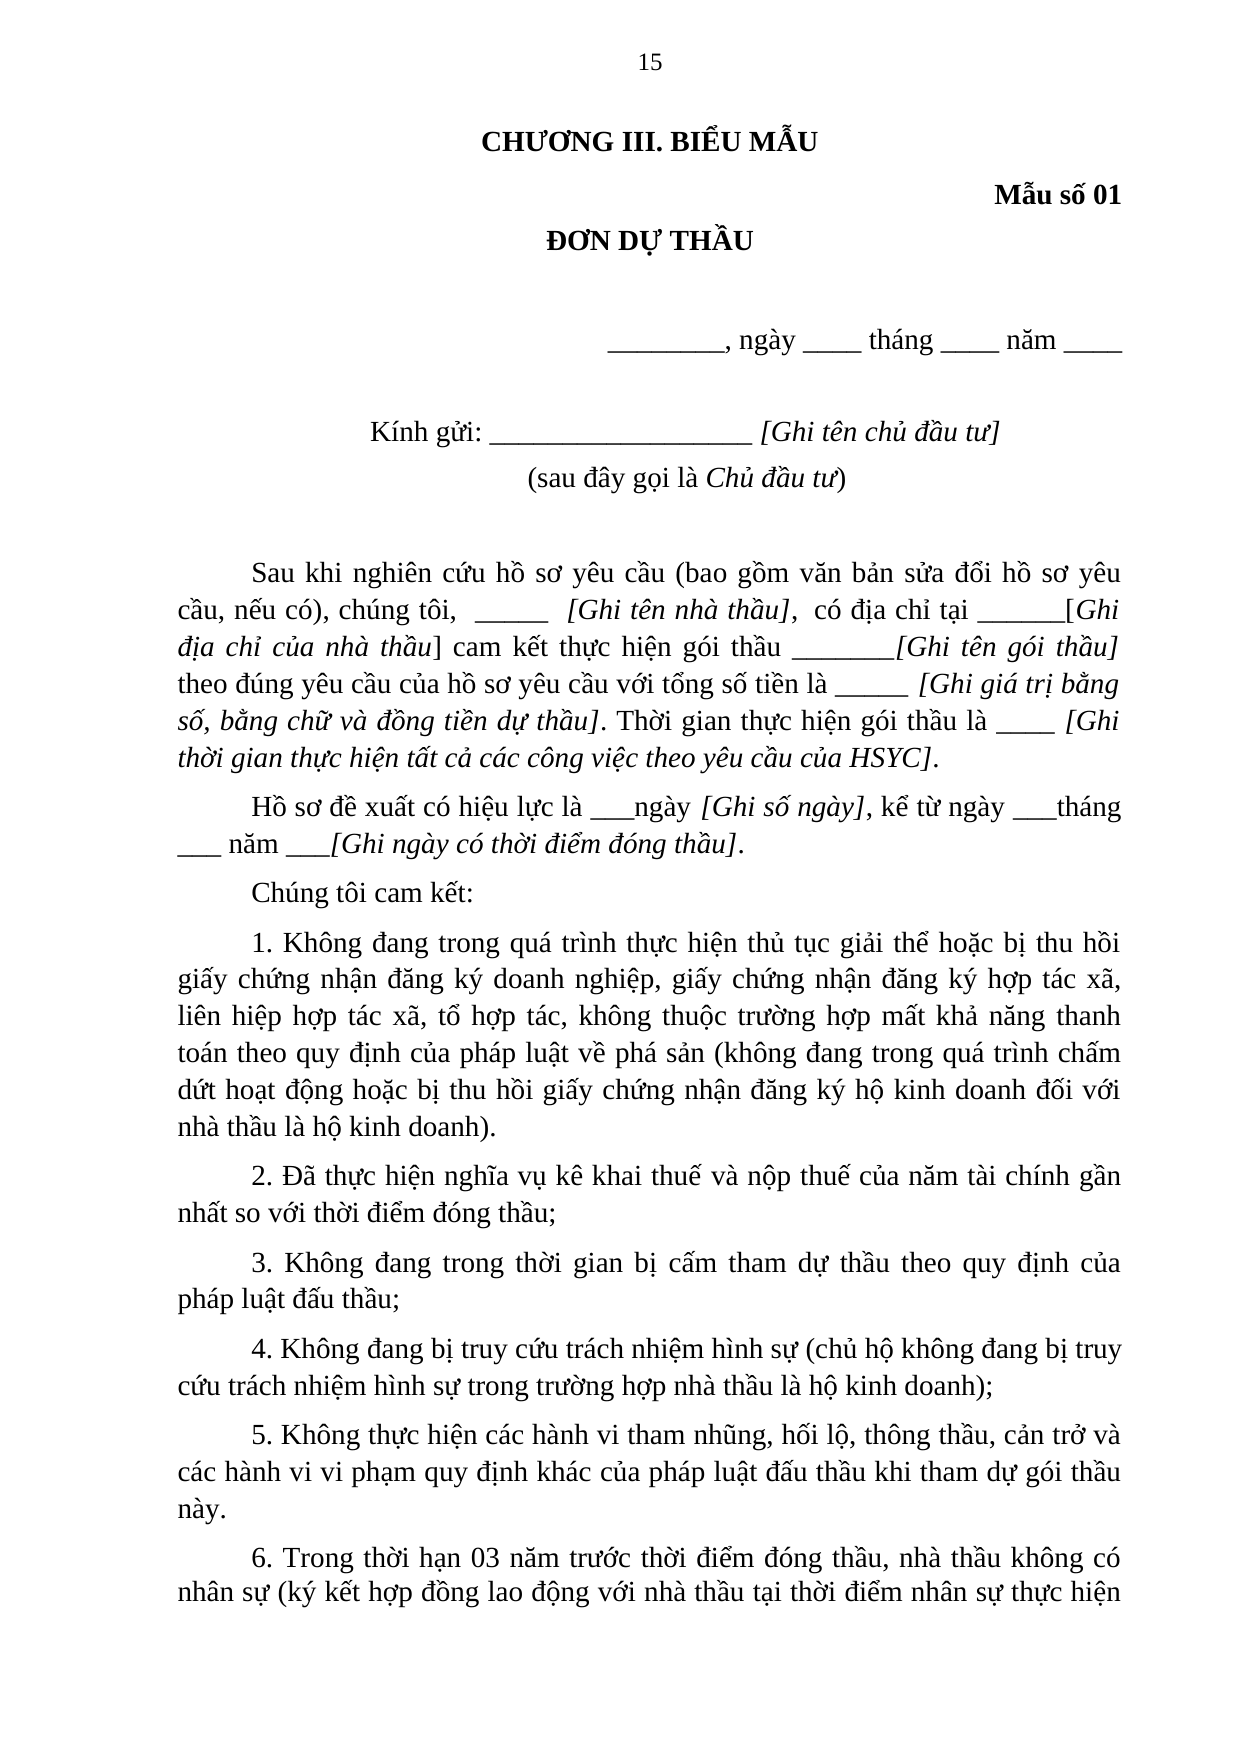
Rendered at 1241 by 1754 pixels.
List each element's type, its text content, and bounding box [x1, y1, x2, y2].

subtitle CHƯƠNG III. BIỂU MẪU [177, 124, 1122, 158]
text 3. Không đang trong thời gian bị cấm tham dự thầu theo quy định của pháp luật đấu thầu; [177, 1245, 1122, 1315]
text Kính gửi: __________________ [Ghi tên chủ đầu tư] [177, 414, 1122, 447]
text Sau khi nghiên cứu hồ sơ yêu cầu (bao gồm văn bản sửa đổi hồ sơ yêu cầu, nếu có), chúng tôi, _____ [Ghi tên nhà thầu], có địa chỉ tại ______[Ghi địa chỉ của nhà thầu] cam kết thực hiện gói thầu _______[Ghi tên gói thầu] theo đúng yêu cầu của hồ sơ yêu cầu với tổng số tiền là _____ [Ghi giá trị bằng số, bằng chữ và đồng tiền dự thầu]. Thời gian thực hiện gói thầu là ____ [Ghi thời gian thực hiện tất cả các công việc theo yêu cầu của HSYC]. [177, 555, 1122, 773]
text Chúng tôi cam kết: [177, 875, 1122, 909]
text ________, ngày ____ tháng ____ năm ____ [177, 322, 1122, 355]
text 4. Không đang bị truy cứu trách nhiệm hình sự (chủ hộ không đang bị truy cứu trách nhiệm hình sự trong trường hợp nhà thầu là hộ kinh doanh); [177, 1331, 1122, 1401]
text Hồ sơ đề xuất có hiệu lực là ___ngày [Ghi số ngày], kể từ ngày ___tháng ___ năm ___[Ghi ngày có thời điểm đóng thầu]. [177, 789, 1122, 859]
text Mẫu số 01 [177, 177, 1122, 211]
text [177, 1540, 1122, 1607]
text ĐƠN DỰ THẦU [177, 223, 1122, 257]
text 2. Đã thực hiện nghĩa vụ kê khai thuế và nộp thuế của năm tài chính gần nhất so với thời điểm đóng thầu; [177, 1158, 1122, 1229]
text 5. Không thực hiện các hành vi tham nhũng, hối lộ, thông thầu, cản trở và các hành vi vi phạm quy định khác của pháp luật đấu thầu khi tham dự gói thầu này. [177, 1417, 1122, 1524]
text (sau đây gọi là Chủ đầu tư) [177, 460, 1122, 493]
text 1. Không đang trong quá trình thực hiện thủ tục giải thể hoặc bị thu hồi giấy chứng nhận đăng ký doanh nghiệp, giấy chứng nhận đăng ký hợp tác xã, liên hiệp hợp tác xã, tổ hợp tác, không thuộc trường hợp mất khả năng thanh toán theo quy định của pháp luật về phá sản (không đang trong quá trình chấm dứt hoạt động hoặc bị thu hồi giấy chứng nhận đăng ký hộ kinh doanh đối với nhà thầu là hộ kinh doanh). [177, 925, 1122, 1143]
